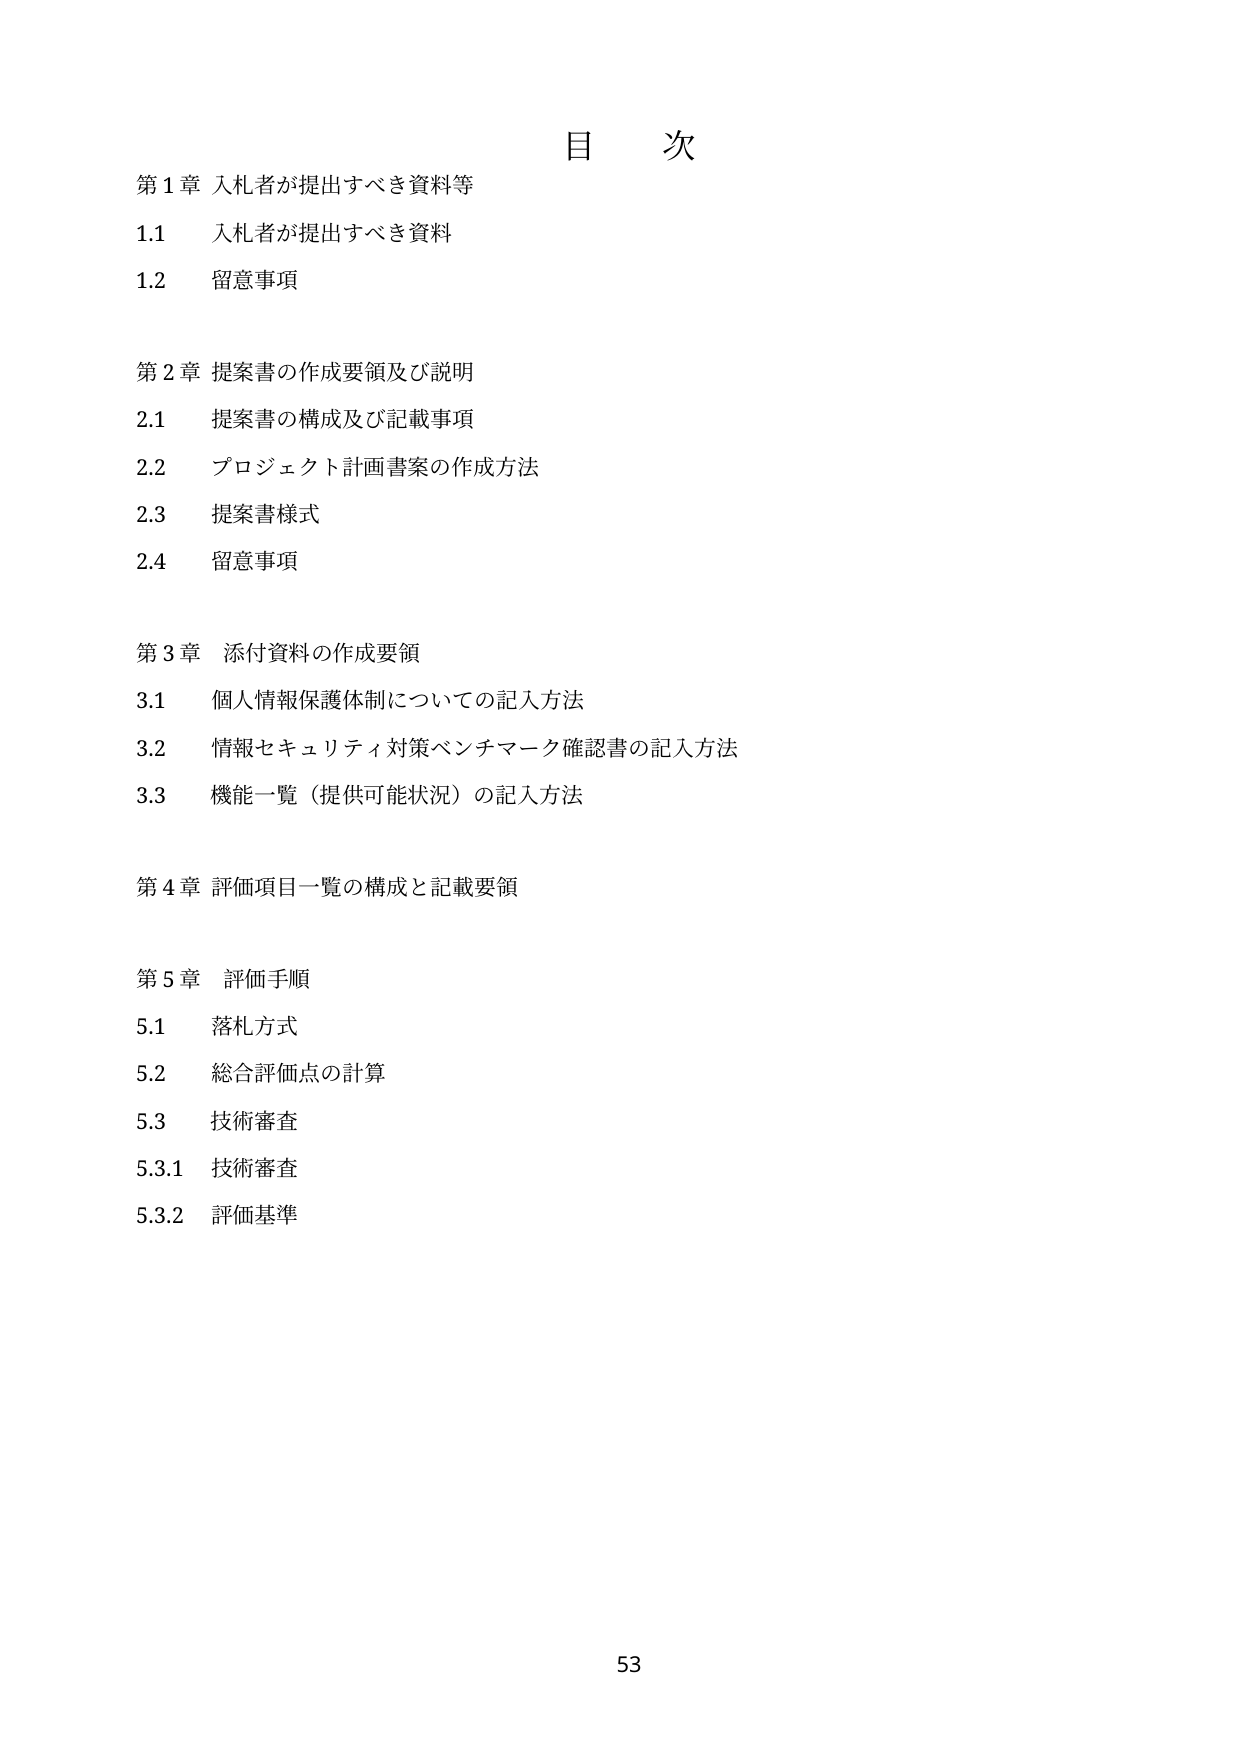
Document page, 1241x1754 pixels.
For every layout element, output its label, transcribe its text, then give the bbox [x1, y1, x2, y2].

text 5.1 落札方式 [136, 1009, 1122, 1041]
text 3.3 機能一覧（提供可能状況）の記入方法 [136, 778, 1122, 810]
text 5.2 総合評価点の計算 [136, 1057, 1122, 1088]
text 1.1 入札者が提出すべき資料 [136, 216, 1122, 247]
text 第4章 評価項目一覧の構成と記載要領 [136, 870, 1122, 902]
text 5.3.1 技術審査 [136, 1151, 1122, 1183]
text 5.3.2 評価基準 [136, 1198, 1122, 1230]
text 目 次 [136, 118, 1122, 168]
text 第5章 評価手順 [136, 962, 1122, 994]
text 2.2 プロジェクト計画書案の作成方法 [136, 450, 1122, 481]
text 第1章 入札者が提出すべき資料等 [136, 168, 1122, 200]
text 第3章 添付資料の作成要領 [136, 636, 1122, 668]
text 第2章 提案書の作成要領及び説明 [136, 355, 1122, 387]
text 3.2 情報セキュリティ対策ベンチマーク確認書の記入方法 [136, 731, 1122, 762]
text 2.1 提案書の構成及び記載事項 [136, 402, 1122, 434]
text 2.3 提案書様式 [136, 497, 1122, 528]
text 5.3 技術審査 [136, 1104, 1122, 1136]
text 3.1 個人情報保護体制についての記入方法 [136, 683, 1122, 715]
text 2.4 留意事項 [136, 544, 1122, 576]
text 1.2 留意事項 [136, 263, 1122, 295]
